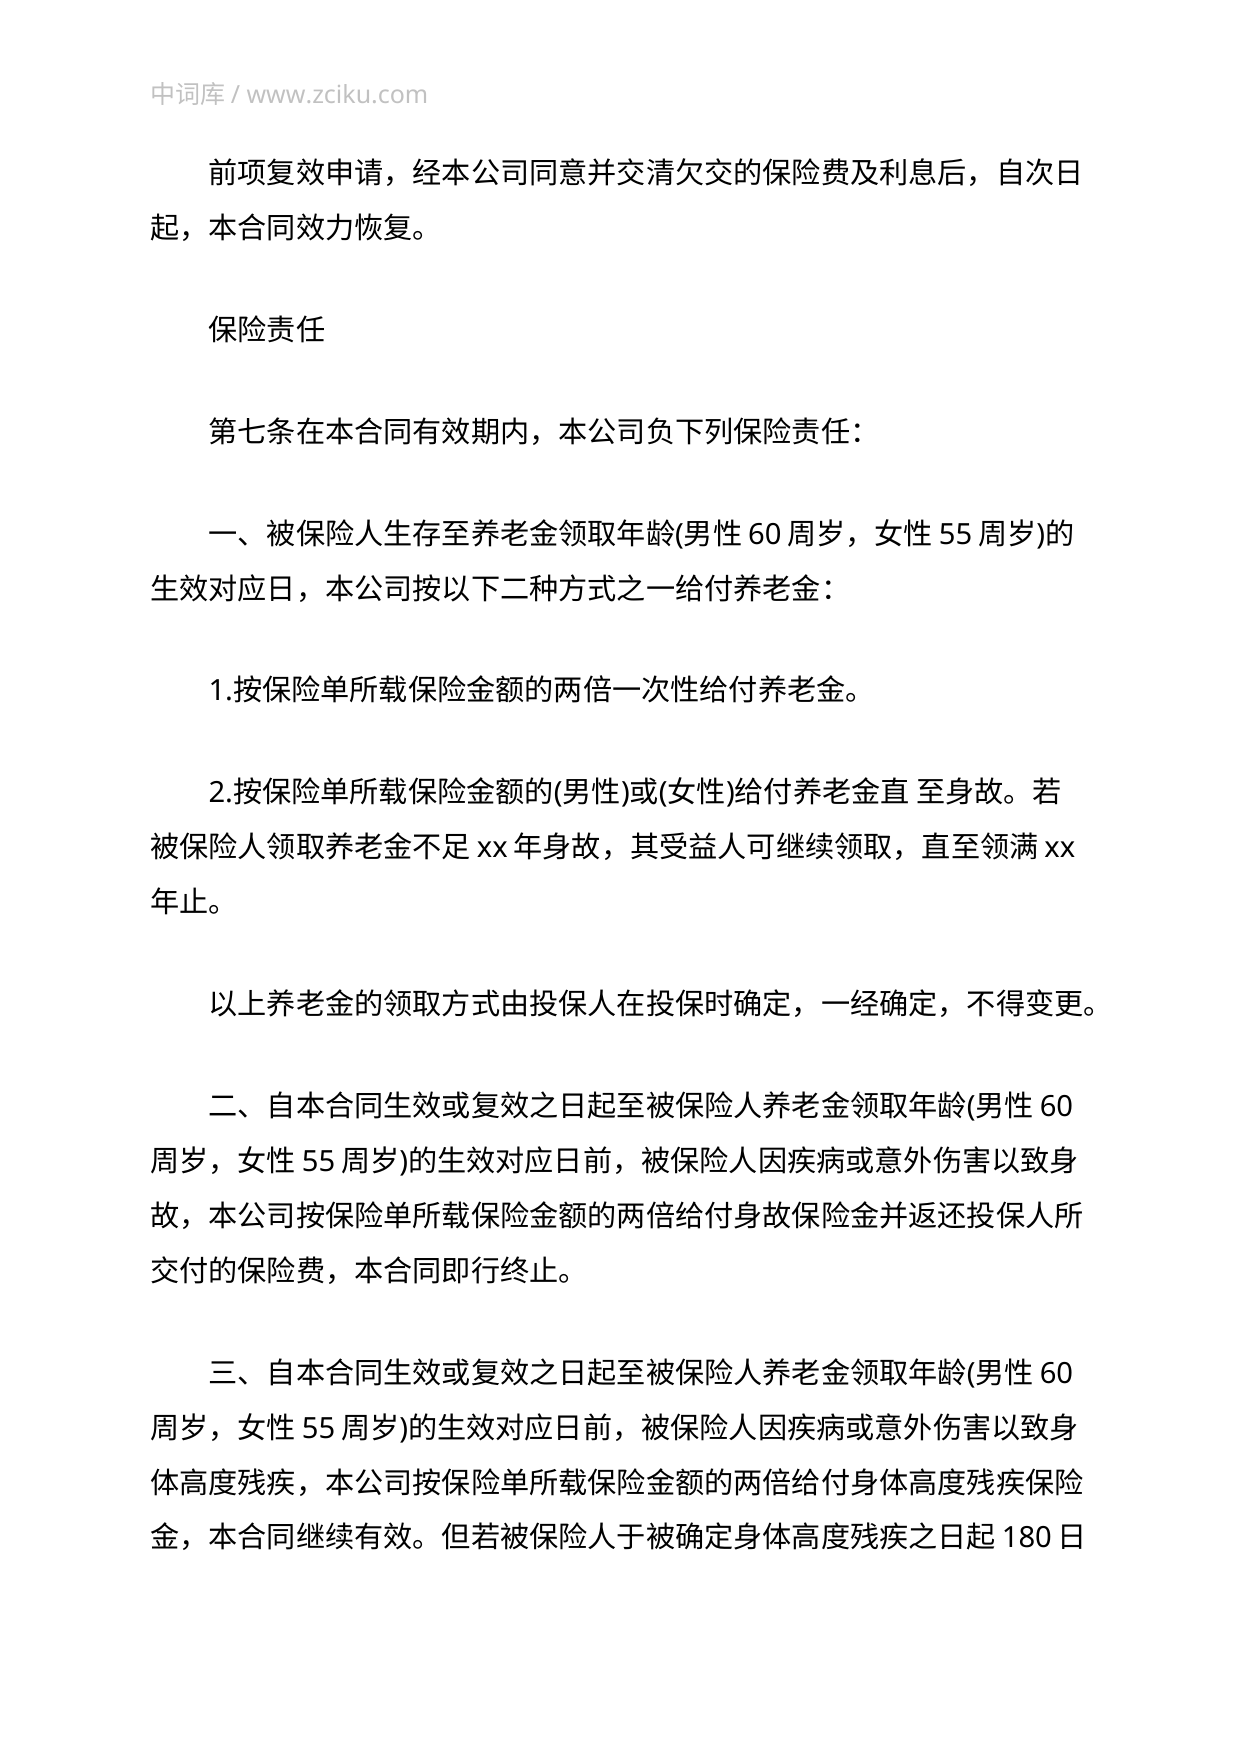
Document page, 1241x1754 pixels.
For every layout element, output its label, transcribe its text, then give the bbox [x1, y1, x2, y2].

text 二、自本合同生效或复效之日起至被保险人养老金领取年龄(男性60周岁，女性55周岁)的生效对应日前，被保险人因疾病或意外伤害以致身故，本公司按保险单所载保险金额的两倍给付身故保险金并返还投保人所交付的保险费，本合同即行终止。 [150, 1082, 1090, 1290]
text 以上养老金的领取方式由投保人在投保时确定，一经确定，不得变更。 [150, 981, 1090, 1023]
text 1.按保险单所载保险金额的两倍一次性给付养老金。 [150, 667, 1090, 709]
text 2.按保险单所载保险金额的(男性)或(女性)给付养老金直 至身故。若被保险人领取养老金不足xx年身故，其受益人可继续领取，直至领满xx年止。 [150, 769, 1090, 921]
text 第七条在本合同有效期内，本公司负下列保险责任： [150, 408, 1090, 451]
text 保险责任 [150, 307, 1090, 349]
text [150, 1349, 1090, 1556]
text 前项复效申请，经本公司同意并交清欠交的保险费及利息后，自次日起，本合同效力恢复。 [150, 150, 1090, 247]
text 一、被保险人生存至养老金领取年龄(男性60周岁，女性55周岁)的生效对应日，本公司按以下二种方式之一给付养老金： [150, 510, 1090, 607]
